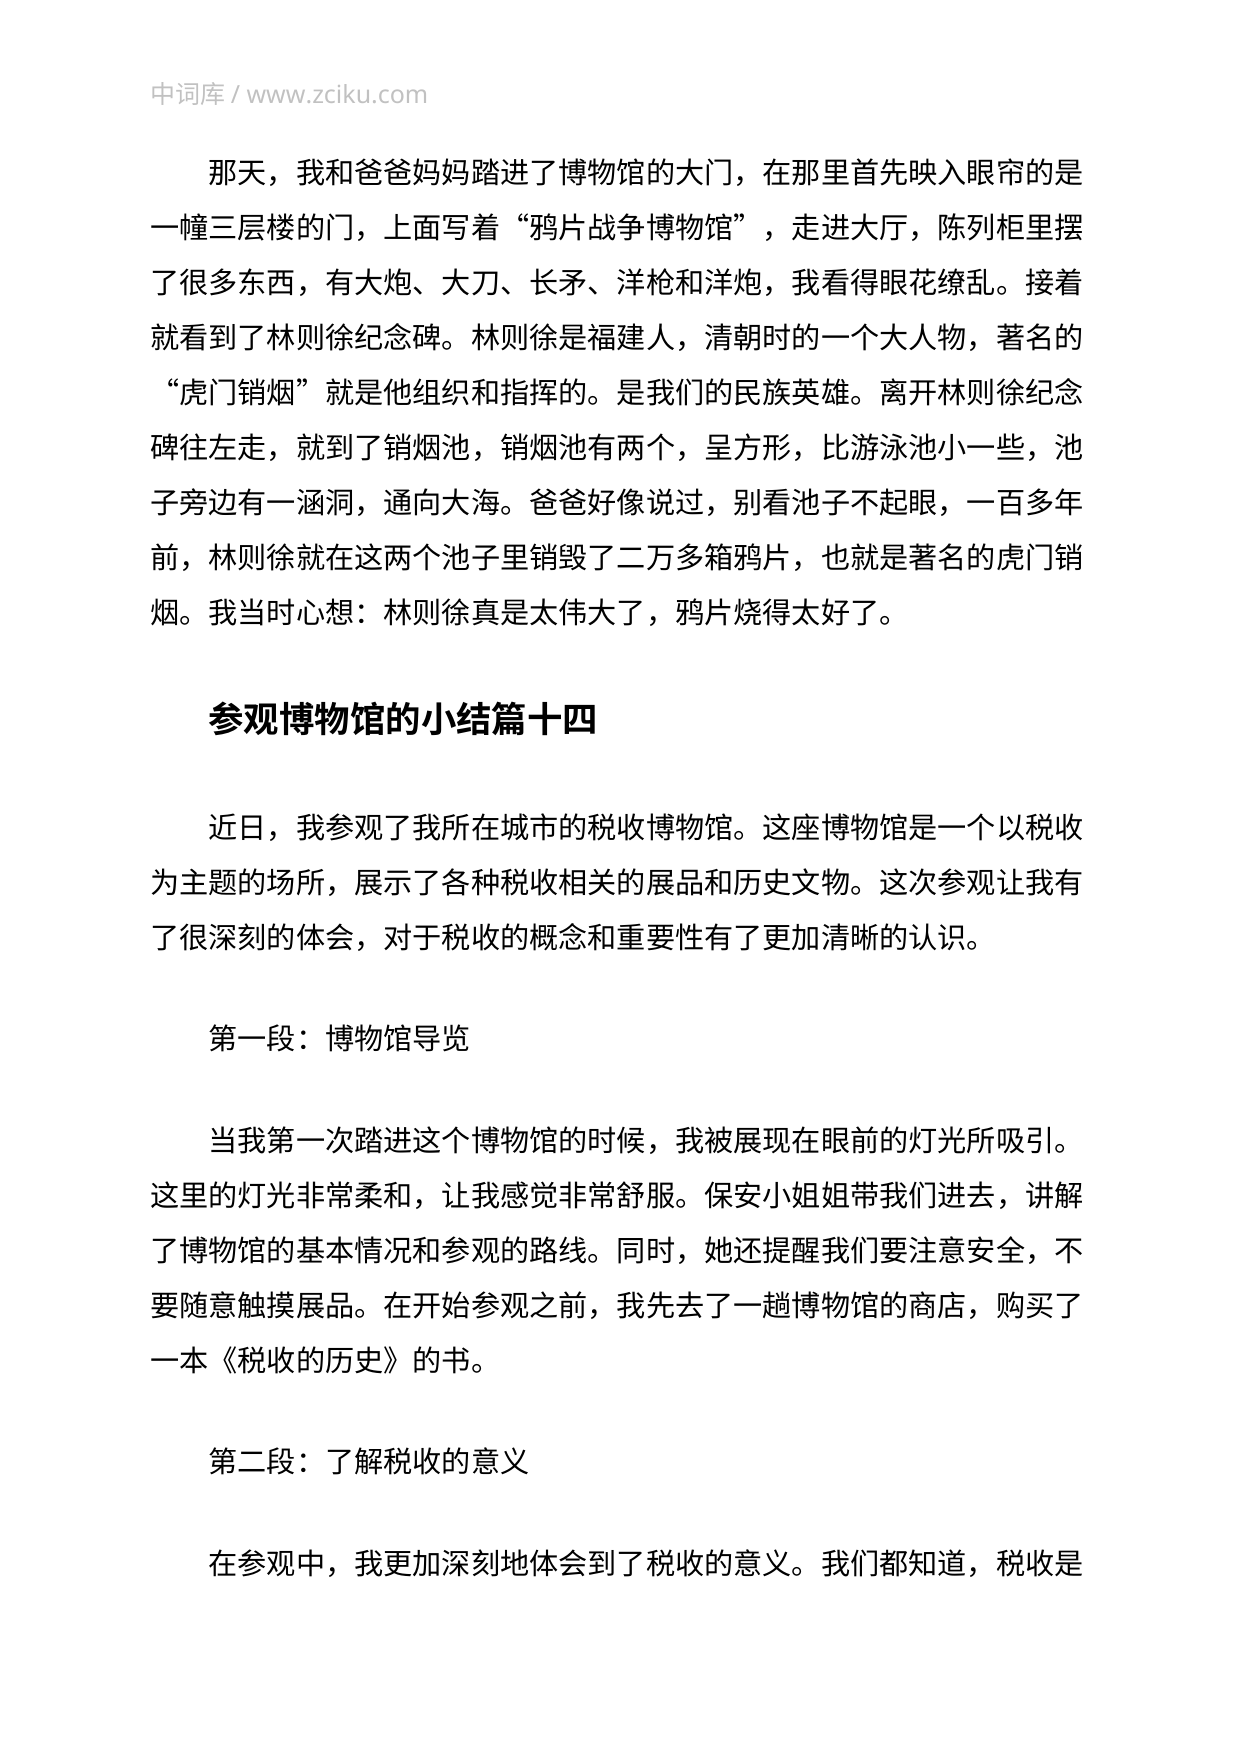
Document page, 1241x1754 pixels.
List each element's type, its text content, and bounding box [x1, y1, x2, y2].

text 近日，我参观了我所在城市的税收博物馆。这座博物馆是一个以税收为主题的场所，展示了各种税收相关的展品和历史文物。这次参观让我有了很深刻的体会，对于税收的概念和重要性有了更加清晰的认识。 [150, 804, 1090, 956]
text 当我第一次踏进这个博物馆的时候，我被展现在眼前的灯光所吸引。这里的灯光非常柔和，让我感觉非常舒服。保安小姐姐带我们进去，讲解了博物馆的基本情况和参观的路线。同时，她还提醒我们要注意安全，不要随意触摸展品。在开始参观之前，我先去了一趟博物馆的商店，购买了一本《税收的历史》的书。 [150, 1118, 1090, 1379]
text 那天，我和爸爸妈妈踏进了博物馆的大门，在那里首先映入眼帘的是一幢三层楼的门，上面写着“鸦片战争博物馆”，走进大厅，陈列柜里摆了很多东西，有大炮、大刀、长矛、洋枪和洋炮，我看得眼花缭乱。接着就看到了林则徐纪念碑。林则徐是福建人，清朝时的一个大人物，著名的“虎门销烟”就是他组织和指挥的。是我们的民族英雄。离开林则徐纪念碑往左走，就到了销烟池，销烟池有两个，呈方形，比游泳池小一些，池子旁边有一涵洞，通向大海。爸爸好像说过，别看池子不起眼，一百多年前，林则徐就在这两个池子里销毁了二万多箱鸦片，也就是著名的虎门销烟。我当时心想：林则徐真是太伟大了，鸦片烧得太好了。 [150, 150, 1090, 631]
text 第一段：博物馆导览 [150, 1016, 1090, 1058]
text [150, 1541, 1090, 1583]
text 参观博物馆的小结篇十四 [150, 691, 1090, 742]
text 第二段：了解税收的意义 [150, 1439, 1090, 1481]
